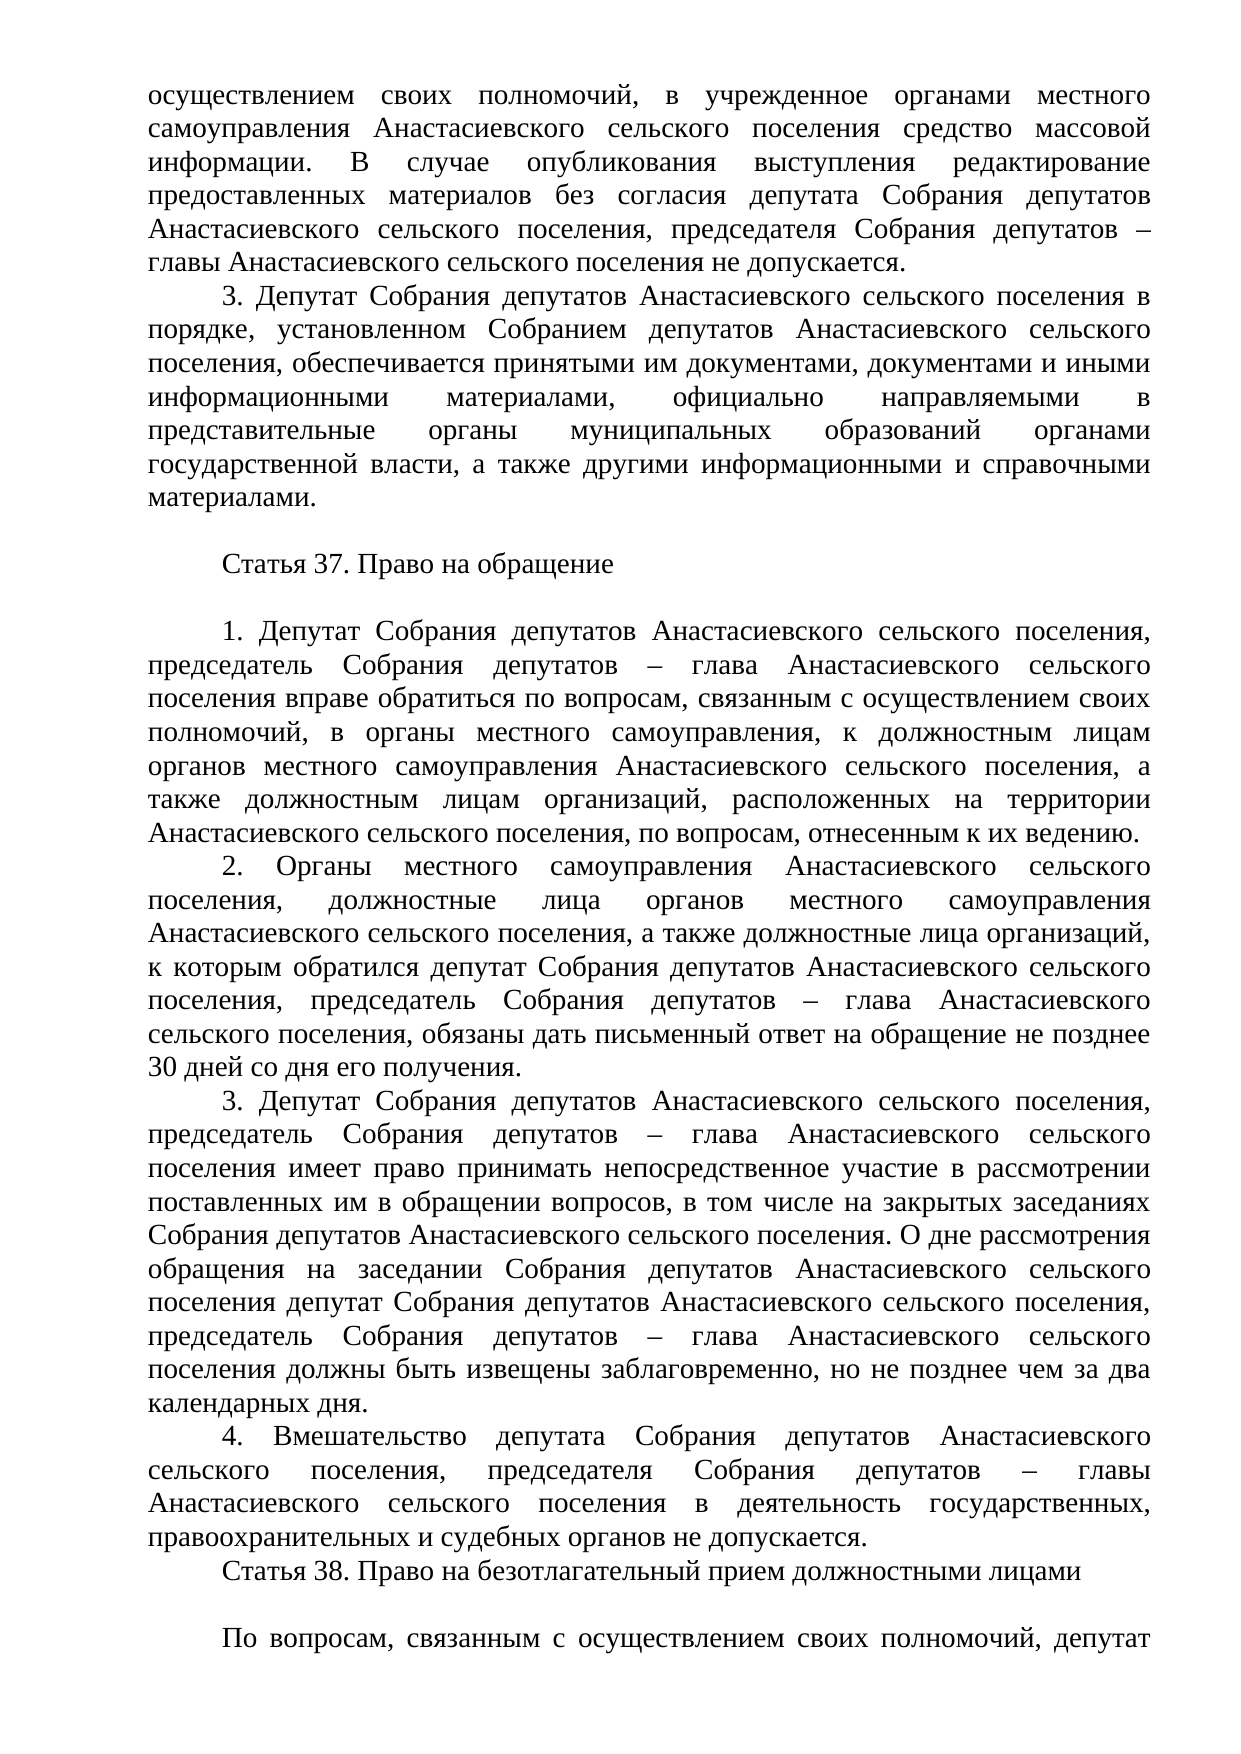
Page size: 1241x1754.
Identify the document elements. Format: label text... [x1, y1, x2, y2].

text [148, 1620, 1152, 1653]
text 3. Депутат Собрания депутатов Анастасиевского сельского поселения, председатель Собрания депутатов – глава Анастасиевского сельского поселения имеет право принимать непосредственное участие в рассмотрении поставленных им в обращении вопросов, в том числе на закрытых заседаниях Собрания депутатов Анастасиевского сельского поселения. О дне рассмотрения обращения на заседании Собрания депутатов Анастасиевского сельского поселения депутат Собрания депутатов Анастасиевского сельского поселения, председатель Собрания депутатов – глава Анастасиевского сельского поселения должны быть извещены заблаговременно, но не позднее чем за два календарных дня. [148, 1083, 1152, 1418]
text 4. Вмешательство депутата Собрания депутатов Анастасиевского сельского поселения, председателя Собрания депутатов – главы Анастасиевского сельского поселения в деятельность государственных, правоохранительных и судебных органов не допускается. [148, 1418, 1152, 1553]
text 1. Депутат Собрания депутатов Анастасиевского сельского поселения, председатель Собрания депутатов – глава Анастасиевского сельского поселения вправе обратиться по вопросам, связанным с осуществлением своих полномочий, в органы местного самоуправления, к должностным лицам органов местного самоуправления Анастасиевского сельского поселения, а также должностным лицам организаций, расположенных на территории Анастасиевского сельского поселения, по вопросам, отнесенным к их ведению. [148, 613, 1152, 848]
text 3. Депутат Собрания депутатов Анастасиевского сельского поселения в порядке, установленном Собранием депутатов Анастасиевского сельского поселения, обеспечивается принятыми им документами, документами и иными информационными материалами, официально направляемыми в представительные органы муниципальных образований органами государственной власти, а также другими информационными и справочными материалами. [148, 278, 1152, 513]
text Статья 38. Право на безотлагательный прием должностными лицами [148, 1553, 1152, 1586]
text Статья 37. Право на обращение [148, 546, 1152, 580]
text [148, 77, 1152, 278]
text 2. Органы местного самоуправления Анастасиевского сельского поселения, должностные лица органов местного самоуправления Анастасиевского сельского поселения, а также должностные лица организаций, к которым обратился депутат Собрания депутатов Анастасиевского сельского поселения, председатель Собрания депутатов – глава Анастасиевского сельского поселения, обязаны дать письменный ответ на обращение не позднее 30 дней со дня его получения. [148, 848, 1152, 1083]
